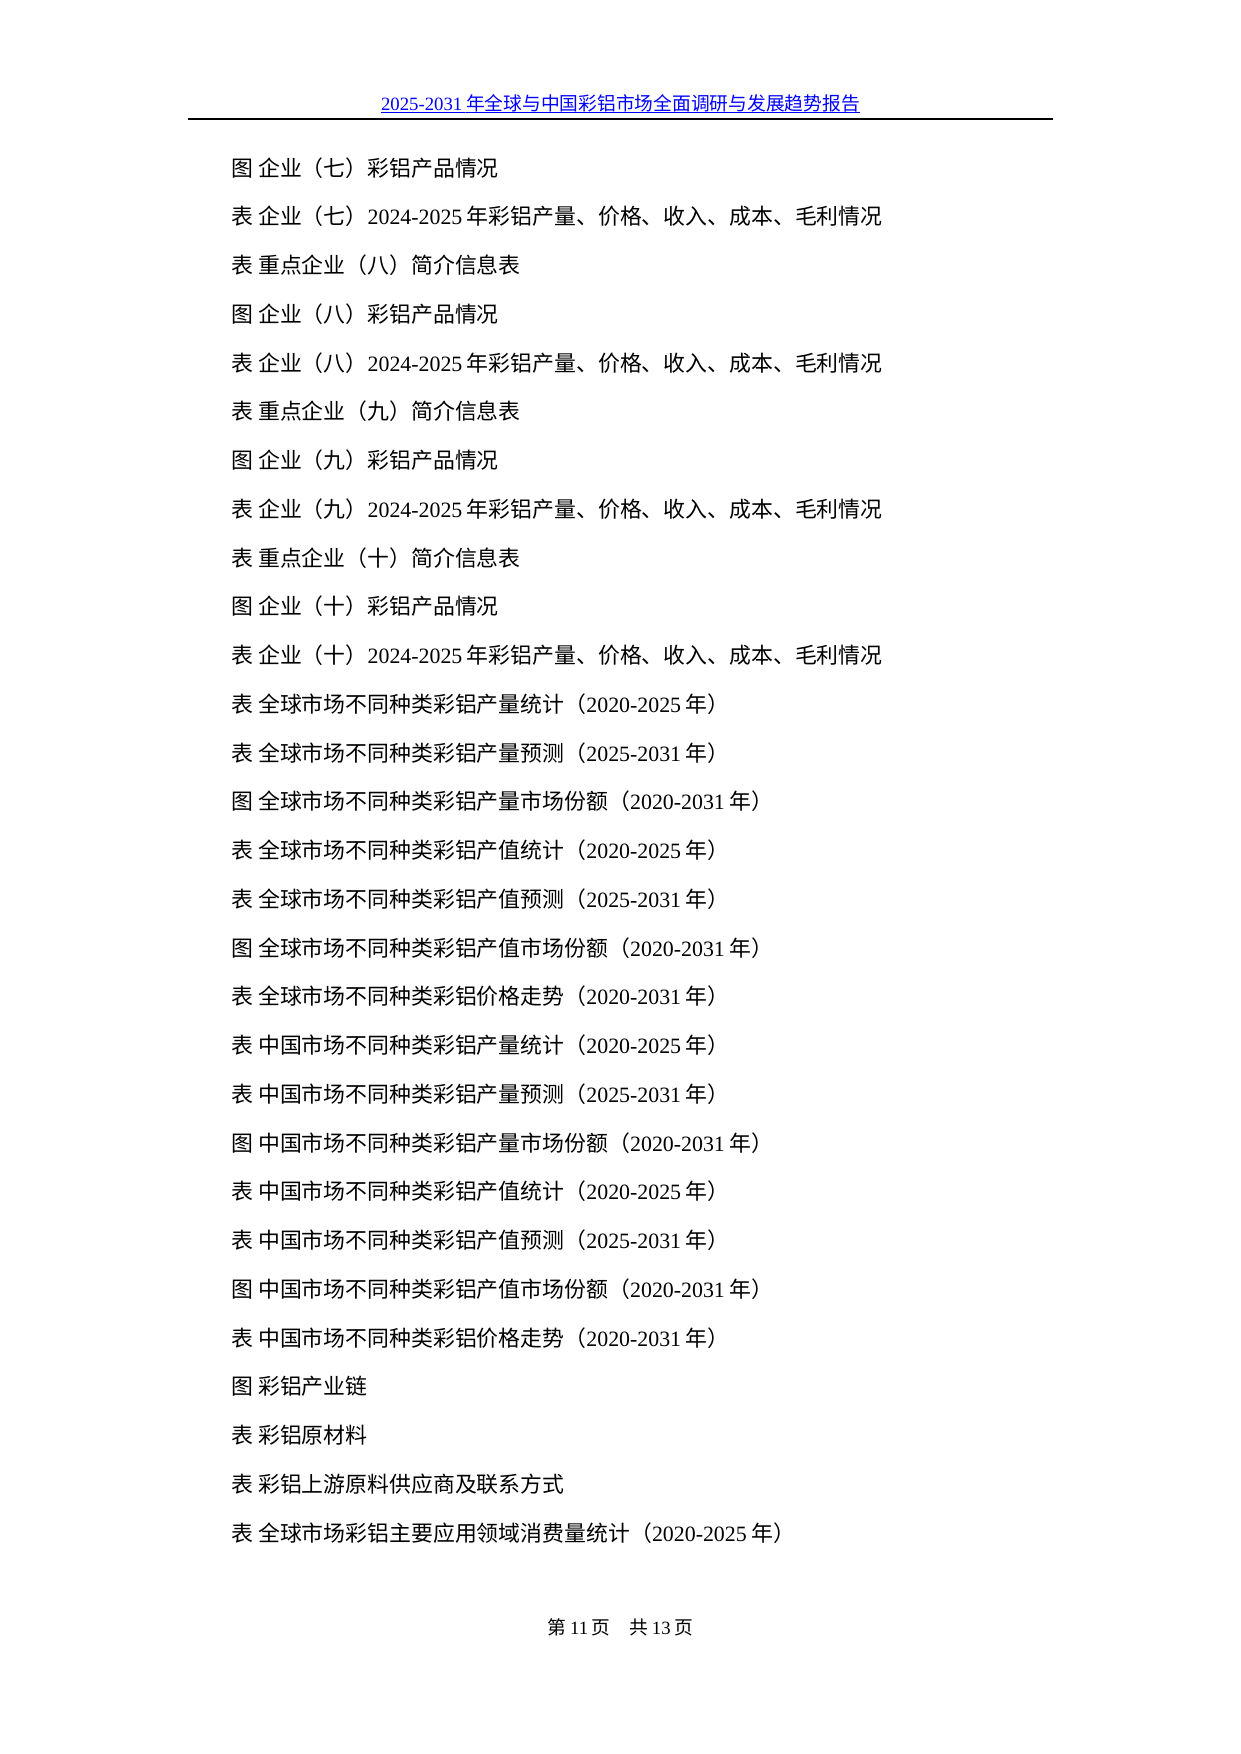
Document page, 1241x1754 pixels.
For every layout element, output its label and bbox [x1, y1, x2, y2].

text [187, 150, 1053, 1548]
